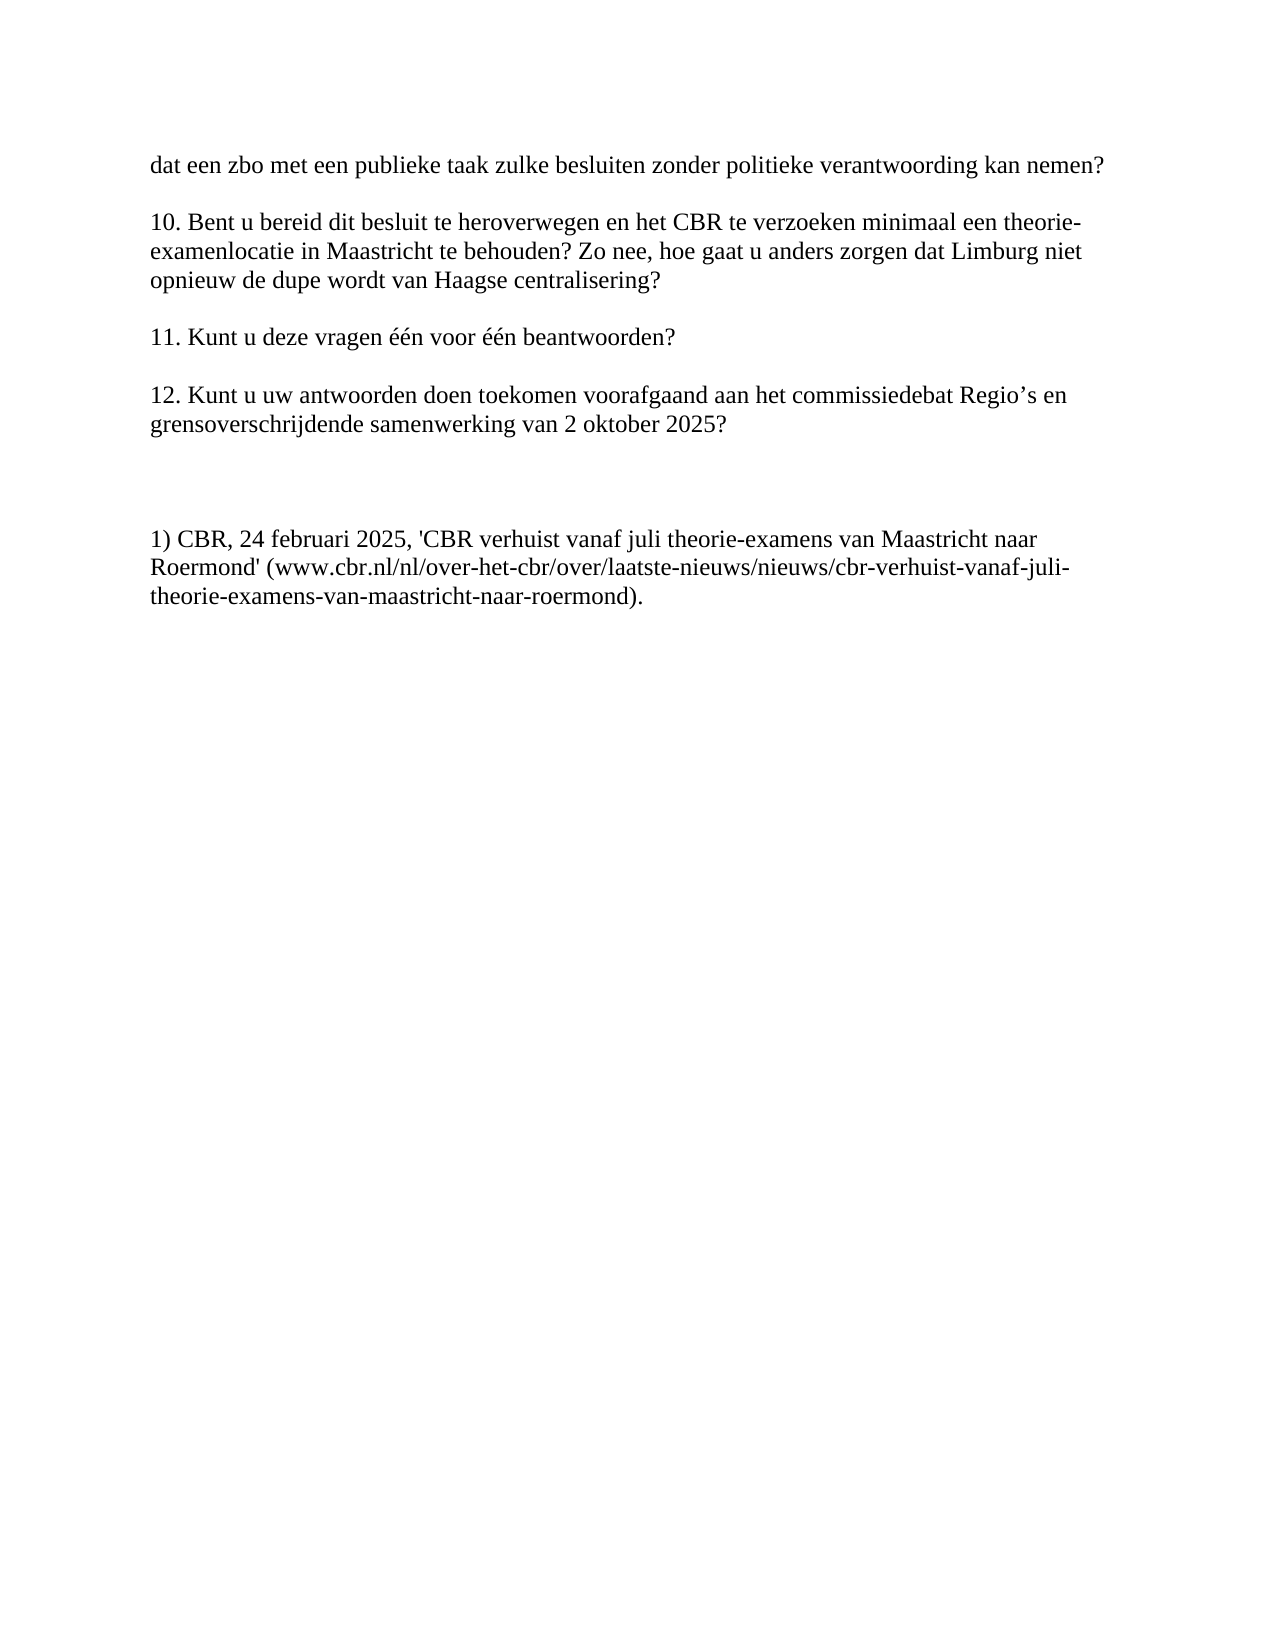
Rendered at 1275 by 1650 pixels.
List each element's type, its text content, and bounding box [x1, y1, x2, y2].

text 12. Kunt u uw antwoorden doen toekomen voorafgaand aan het commissiedebat Regio’s en grensoverschrijdende samenwerking van 2 oktober 2025? [150, 380, 1125, 466]
text 1) CBR, 24 februari 2025, 'CBR verhuist vanaf juli theorie-examens van Maastricht naar Roermond' (www.cbr.nl/nl/over-het-cbr/over/laatste-nieuws/nieuws/cbr-verhuist-vanaf-juli-theorie-examens-van-maastricht-naar-roermond). [150, 524, 1125, 639]
text 10. Bent u bereid dit besluit te heroverwegen en het CBR te verzoeken minimaal een theorie-examenlocatie in Maastricht te behouden? Zo nee, hoe gaat u anders zorgen dat Limburg niet opnieuw de dupe wordt van Haagse centralisering? [150, 207, 1125, 322]
text 11. Kunt u deze vragen één voor één beantwoorden? [150, 322, 1125, 380]
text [150, 150, 1125, 207]
